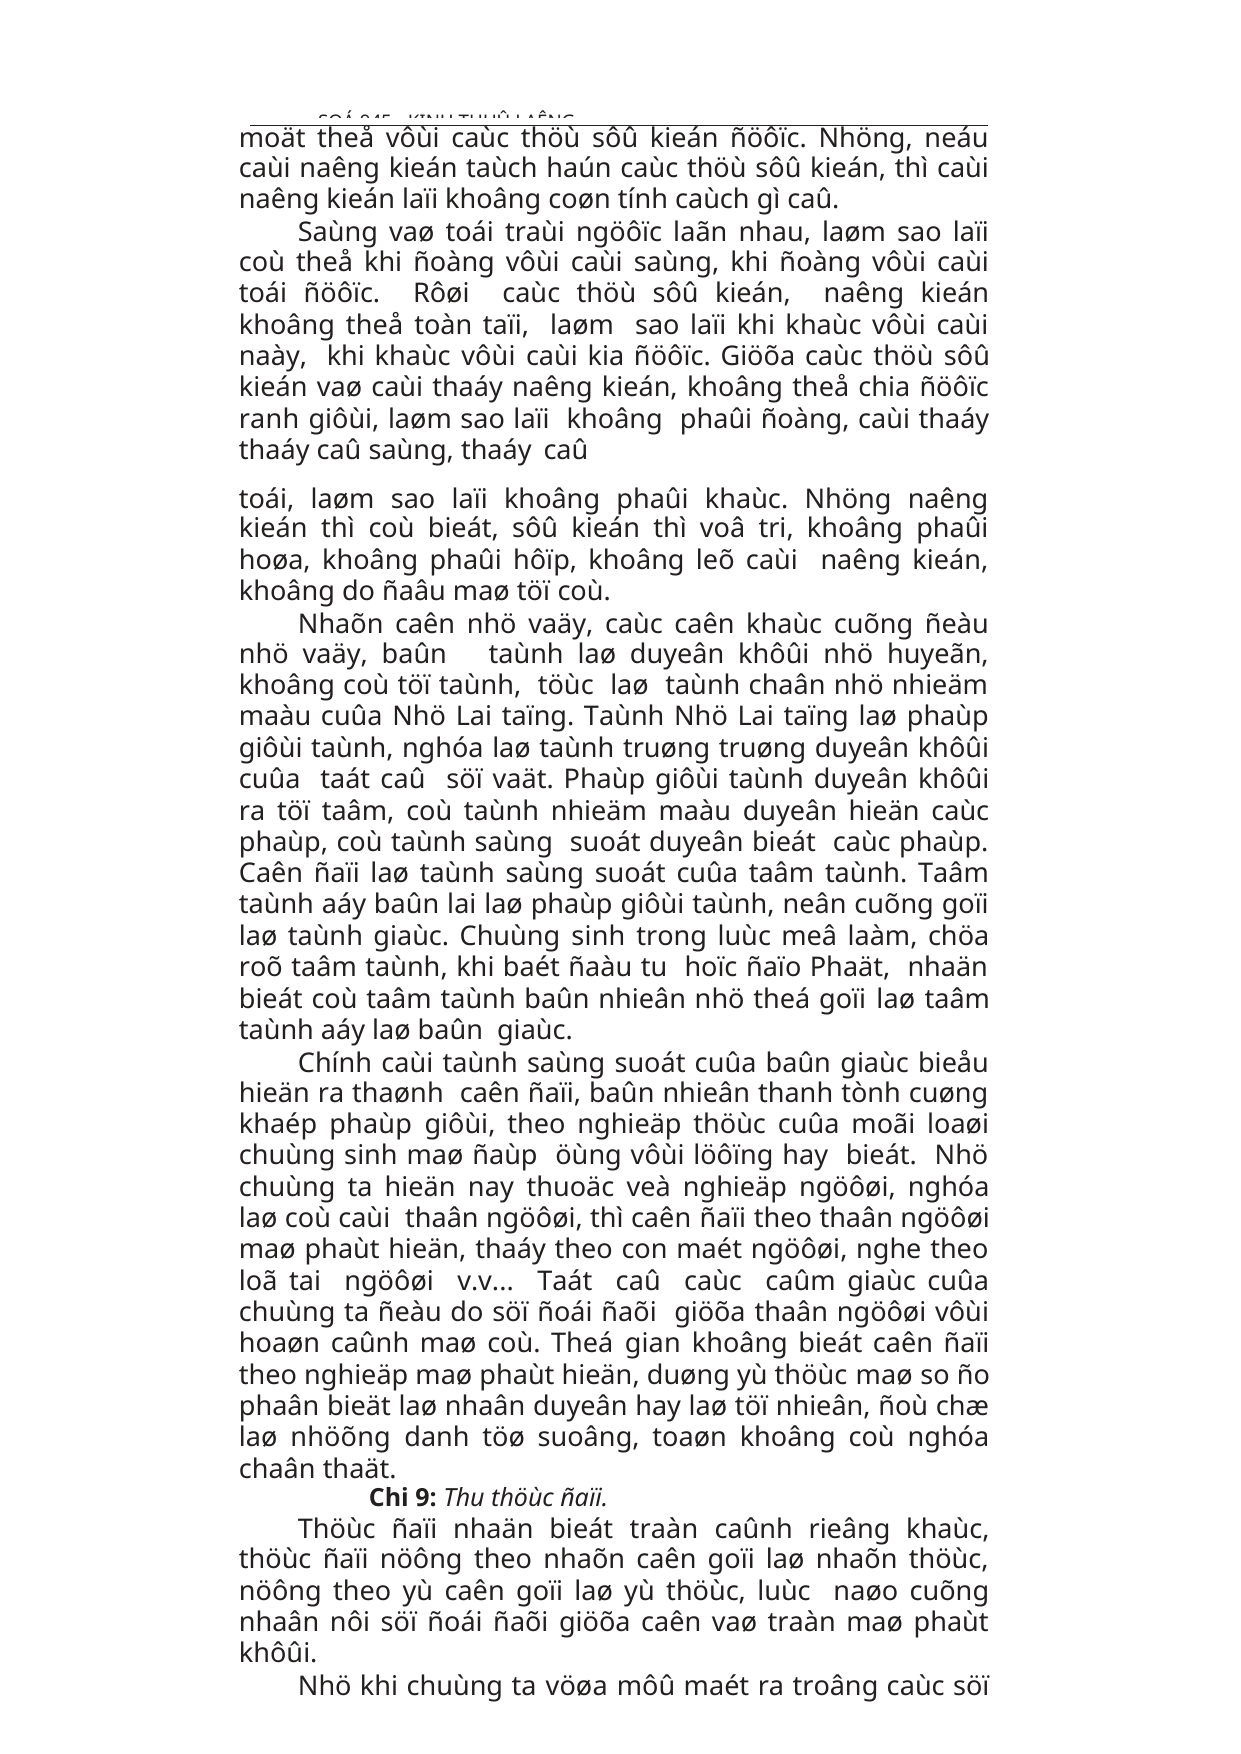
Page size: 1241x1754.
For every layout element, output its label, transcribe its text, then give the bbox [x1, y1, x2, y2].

text Thöùc ñaïi nhaän bieát traàn caûnh rieâng khaùc, thöùc ñaïi nöông theo nhaõn caên goïi laø nhaõn thöùc, nöông theo yù caên goïi laø yù thöùc, luùc naøo cuõng nhaân nôi söï ñoái ñaõi giöõa caên vaø traàn maø phaùt khôûi. [239, 1514, 990, 1671]
text toái, laøm sao laïi khoâng phaûi khaùc. Nhöng naêng kieán thì coù bieát, sôû kieán thì voâ tri, khoâng phaûi hoøa, khoâng phaûi hôïp, khoâng leõ caùi naêng kieán, khoâng do ñaâu maø töï coù. [239, 483, 989, 608]
text Chi 9: Thu thöùc ñaïi. [369, 1486, 1092, 1511]
text Nhaõn caên nhö vaäy, caùc caên khaùc cuõng ñeàu nhö vaäy, baûn taùnh laø duyeân khôûi nhö huyeãn, khoâng coù töï taùnh, töùc laø taùnh chaân nhö nhieäm maàu cuûa Nhö Lai taïng. Taùnh Nhö Lai taïng laø phaùp giôùi taùnh, nghóa laø taùnh truøng truøng duyeân khôûi cuûa taát caû söï vaät. Phaùp giôùi taùnh duyeân khôûi ra töï taâm, coù taùnh nhieäm maàu duyeân hieän caùc phaùp, coù taùnh saùng suoát duyeân bieát caùc phaùp. Caên ñaïi laø taùnh saùng suoát cuûa taâm taùnh. Taâm taùnh aáy baûn lai laø phaùp giôùi taùnh, neân cuõng goïi laø taùnh giaùc. Chuùng sinh trong luùc meâ laàm, chöa roõ taâm taùnh, khi baét ñaàu tu hoïc ñaïo Phaät, nhaän bieát coù taâm taùnh baûn nhieân nhö theá goïi laø taâm taùnh aáy laø baûn giaùc. [239, 608, 990, 1047]
text moät theå vôùi caùc thöù sôû kieán ñöôïc. Nhöng, neáu caùi naêng kieán taùch haún caùc thöù sôû kieán, thì caùi naêng kieán laïi khoâng coøn tính caùch gì caû. [239, 123, 990, 217]
text Saùng vaø toái traùi ngöôïc laãn nhau, laøm sao laïi coù theå khi ñoàng vôùi caùi saùng, khi ñoàng vôùi caùi toái ñöôïc. Rôøi caùc thöù sôû kieán, naêng kieán khoâng theå toàn taïi, laøm sao laïi khi khaùc vôùi caùi naày, khi khaùc vôùi caùi kia ñöôïc. Giöõa caùc thöù sôû kieán vaø caùi thaáy naêng kieán, khoâng theå chia ñöôïc ranh giôùi, laøm sao laïi khoâng phaûi ñoàng, caùi thaáy thaáy caû saùng, thaáy caû [239, 217, 990, 467]
text Chính caùi taùnh saùng suoát cuûa baûn giaùc bieåu hieän ra thaønh caên ñaïi, baûn nhieân thanh tònh cuøng khaép phaùp giôùi, theo nghieäp thöùc cuûa moãi loaøi chuùng sinh maø ñaùp öùng vôùi löôïng hay bieát. Nhö chuùng ta hieän nay thuoäc veà nghieäp ngöôøi, nghóa laø coù caùi thaân ngöôøi, thì caên ñaïi theo thaân ngöôøi maø phaùt hieän, thaáy theo con maét ngöôøi, nghe theo loã tai ngöôøi v.v... Taát caû caùc caûm giaùc cuûa chuùng ta ñeàu do söï ñoái ñaõi giöõa thaân ngöôøi vôùi hoaøn caûnh maø coù. Theá gian khoâng bieát caên ñaïi theo nghieäp maø phaùt hieän, duøng yù thöùc maø so ño phaân bieät laø nhaân duyeân hay laø töï nhieân, ñoù chæ laø nhöõng danh töø suoâng, toaøn khoâng coù nghóa chaân thaät. [239, 1047, 990, 1486]
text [239, 1671, 990, 1702]
